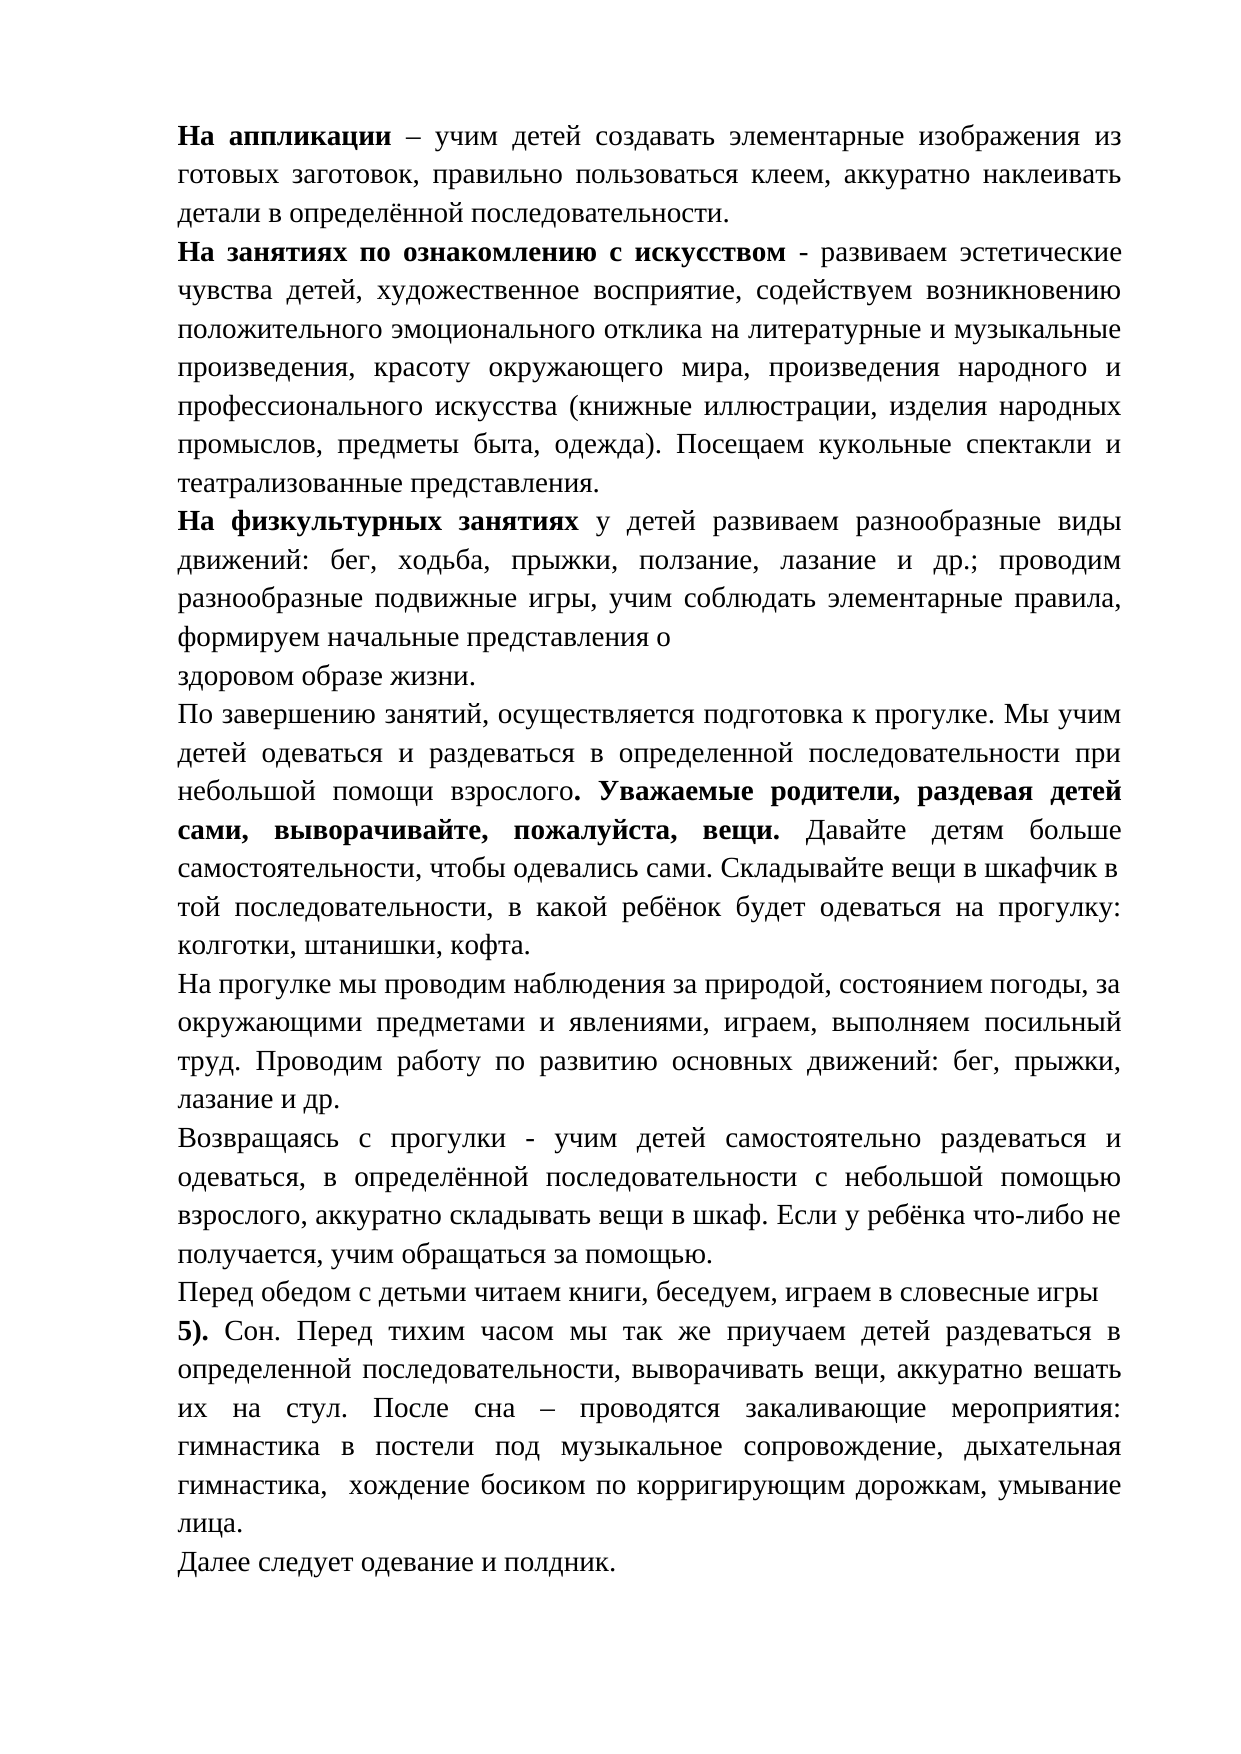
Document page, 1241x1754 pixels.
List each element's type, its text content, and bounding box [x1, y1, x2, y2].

text По завершению занятий, осуществляется подготовка к прогулке. Мы учим детей одеваться и раздеваться в определенной последовательности при небольшой помощи взрослого. Уважаемые родители, раздевая детей сами, выворачивайте, пожалуйста, вещи. Давайте детям больше самостоятельности, чтобы одевались сами. Складывайте вещи в шкафчик в [177, 696, 1122, 884]
text На прогулке мы проводим наблюдения за природой, состоянием погоды, за [177, 966, 1122, 999]
text На занятиях по ознакомлению с искусством - развиваем эстетические чувства детей, художественное восприятие, содействуем возникновению положительного эмоционального отклика на литературные и музыкальные произведения, красоту окружающего мира, произведения народного и профессионального искусства (книжные иллюстрации, изделия народных промыслов, предметы быта, одежда). Посещаем кукольные спектакли и театрализованные представления. [177, 234, 1122, 498]
text Перед обедом с детьми читаем книги, беседуем, играем в словесные игры [177, 1274, 1122, 1308]
text Далее следует одевание и полдник. [177, 1544, 1122, 1578]
text окружающими предметами и явлениями, играем, выполняем посильный труд. Проводим работу по развитию основных движений: бег, прыжки, лазание и др. [177, 1004, 1122, 1115]
text Возвращаясь с прогулки - учим детей самостоятельно раздеваться и одеваться, в определённой последовательности с небольшой помощью взрослого, аккуратно складывать вещи в шкаф. Если у ребёнка что-либо не получается, учим обращаться за помощью. [177, 1120, 1122, 1269]
text На физкультурных занятиях у детей развиваем разнообразные виды движений: бег, ходьба, прыжки, ползание, лазание и др.; проводим разнообразные подвижные игры, учим соблюдать элементарные правила, формируем начальные представления о [177, 503, 1122, 653]
text 5). Сон. Перед тихим часом мы так же приучаем детей раздеваться в определенной последовательности, выворачивать вещи, аккуратно вешать их на стул. После сна – проводятся закаливающие мероприятия: гимнастика в постели под музыкальное сопровождение, дыхательная гимнастика, хождение босиком по корригирующим дорожкам, умывание лица. [177, 1313, 1122, 1539]
text На аппликации – учим детей создавать элементарные изображения из готовых заготовок, правильно пользоваться клеем, аккуратно наклеивать детали в определённой последовательности. [177, 118, 1122, 229]
text той последовательности, в какой ребёнок будет одеваться на прогулку: колготки, штанишки, кофта. [177, 889, 1122, 961]
text здоровом образе жизни. [177, 658, 1122, 691]
